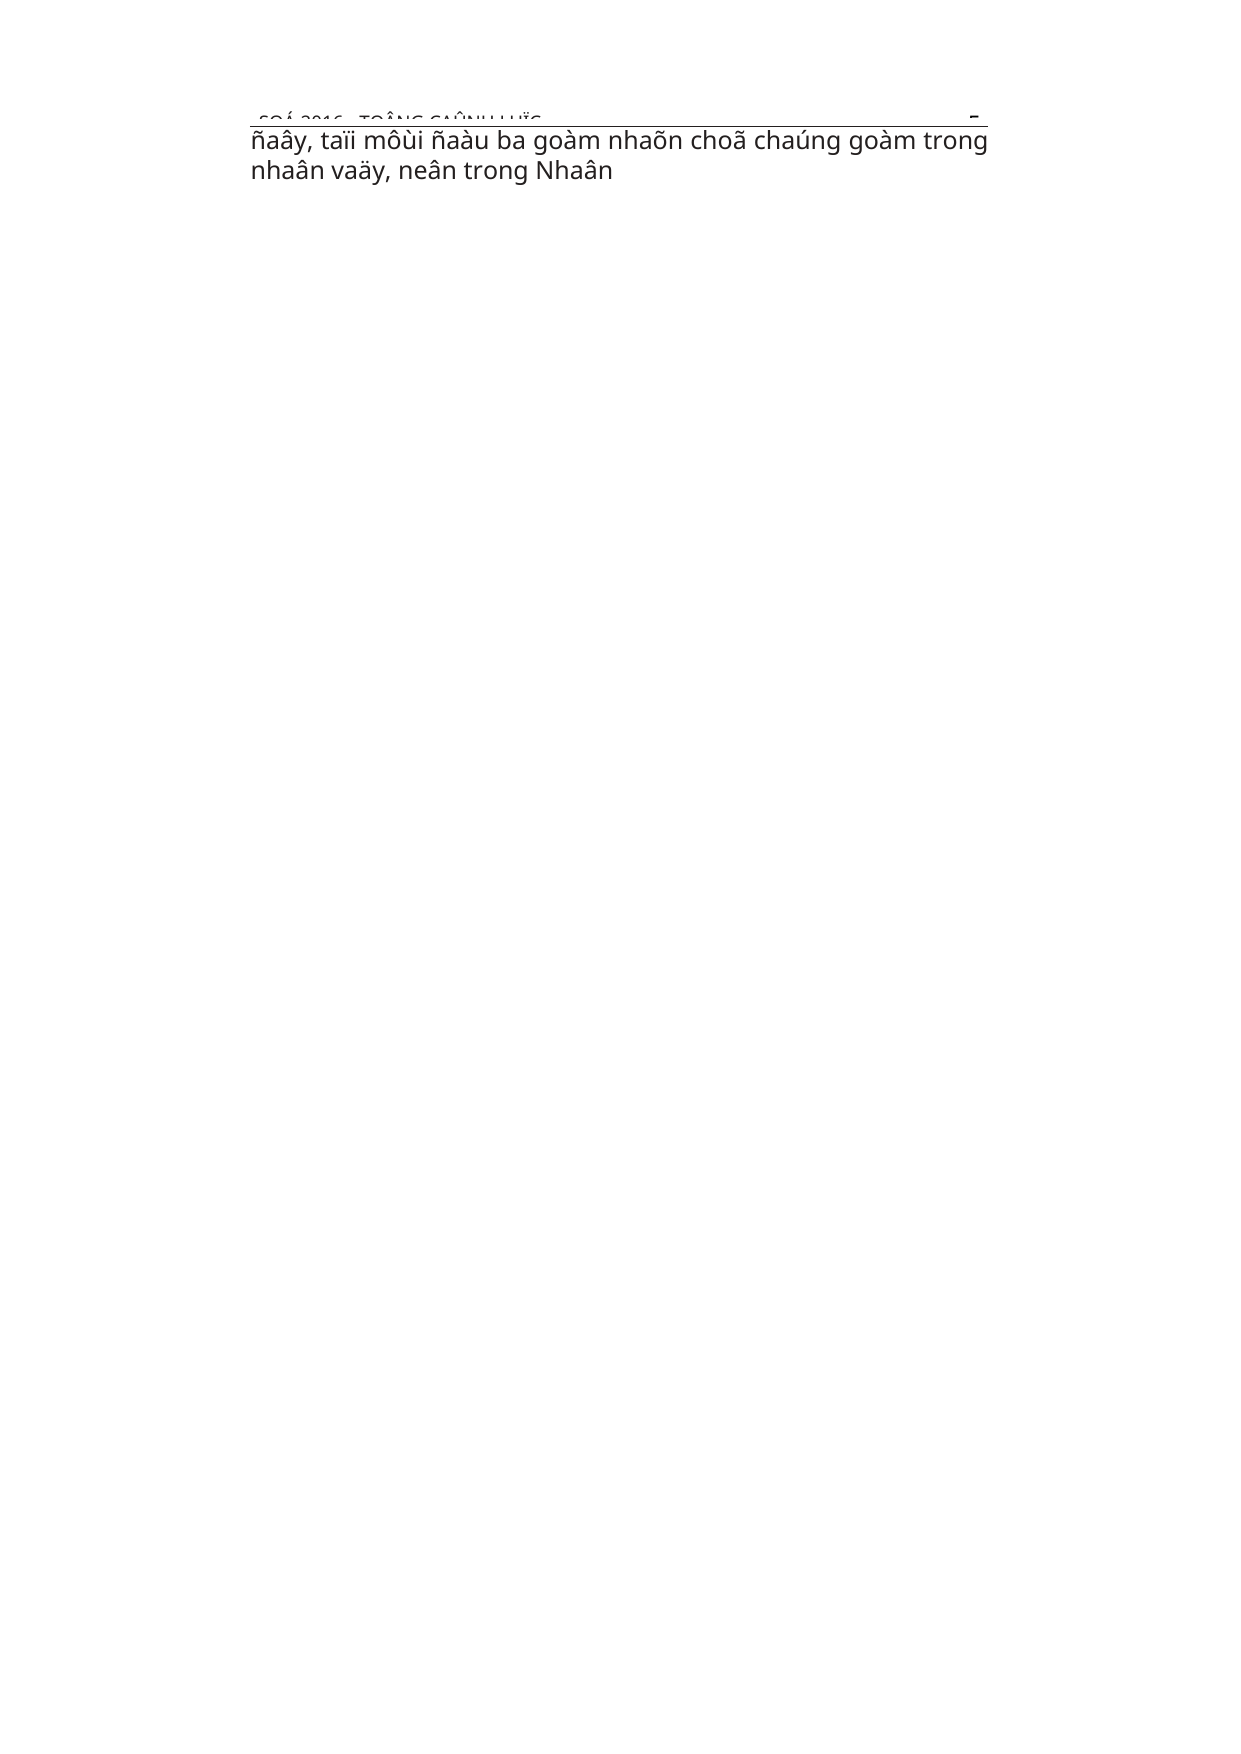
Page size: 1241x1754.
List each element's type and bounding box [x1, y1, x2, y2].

text [250, 125, 990, 187]
